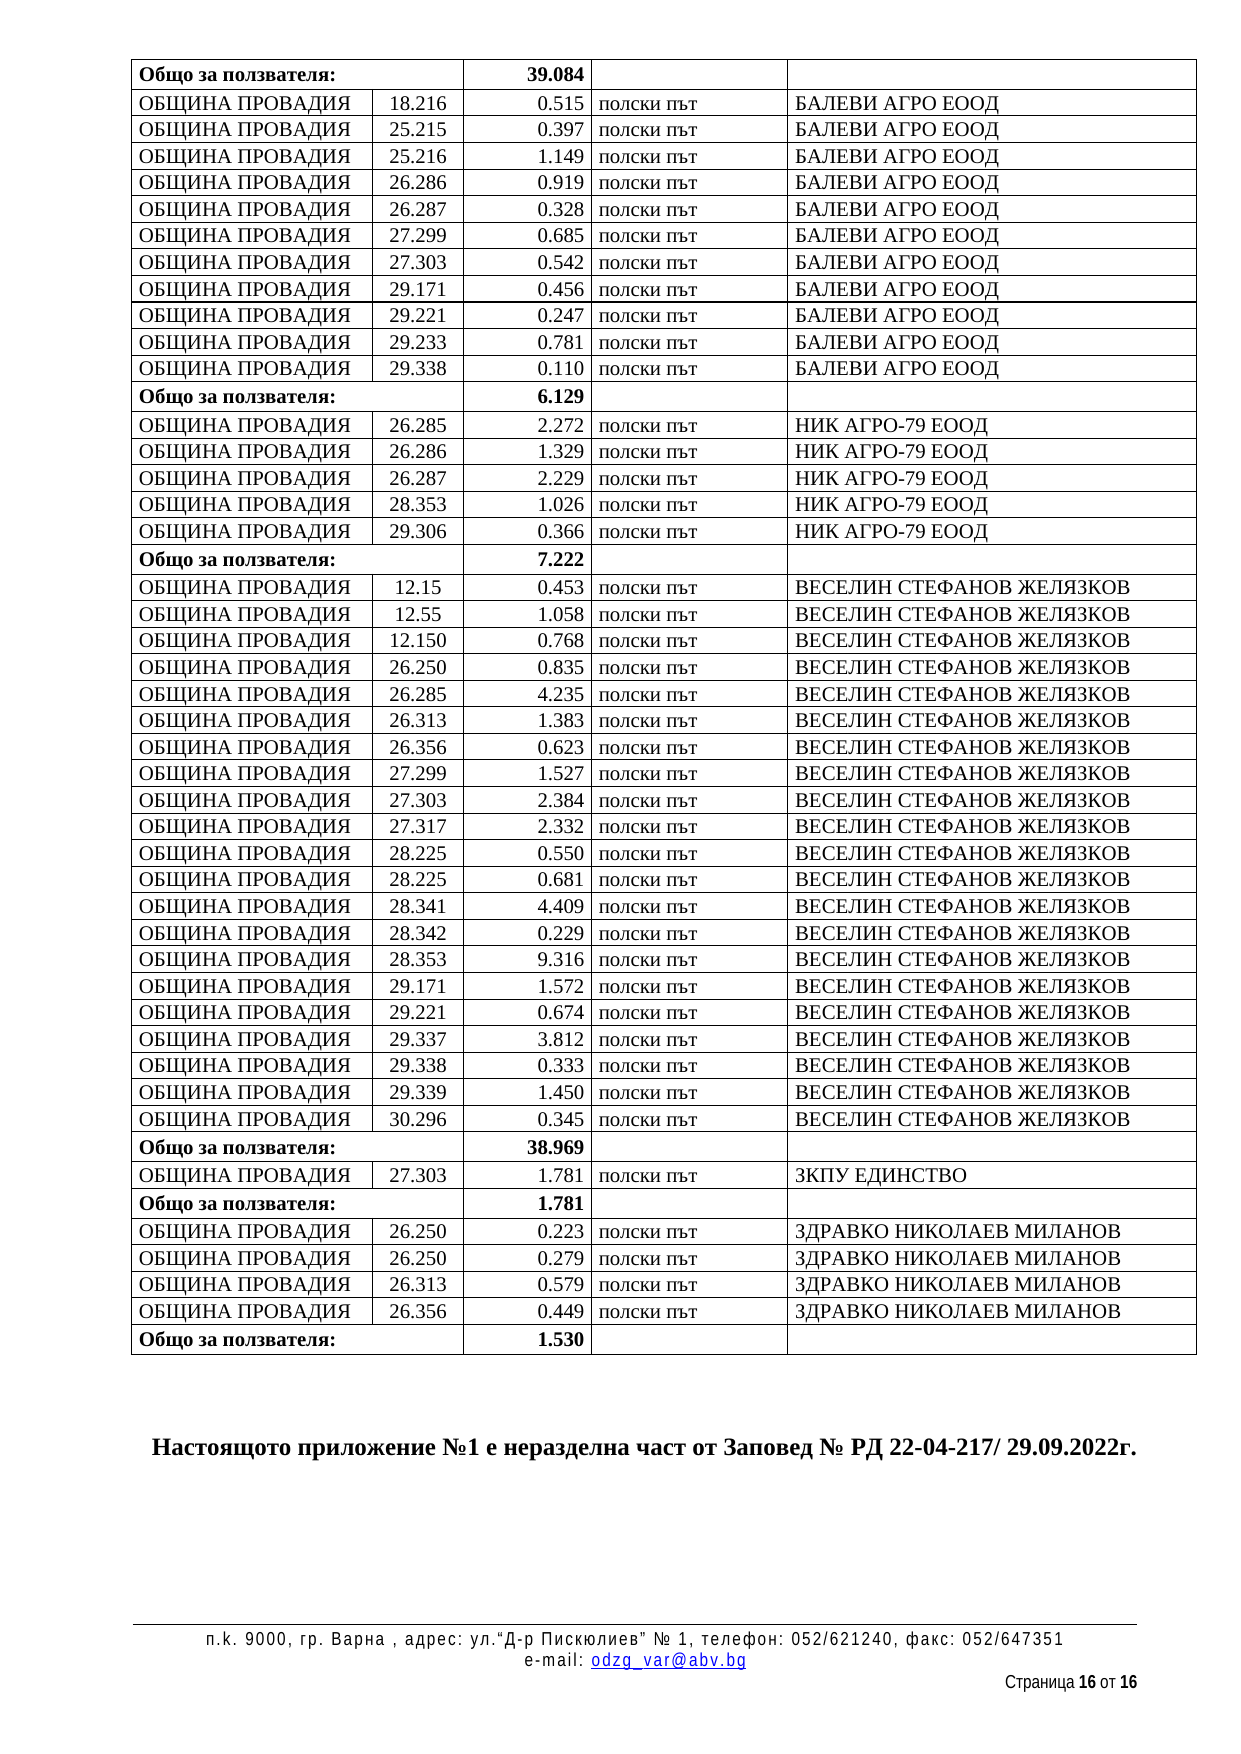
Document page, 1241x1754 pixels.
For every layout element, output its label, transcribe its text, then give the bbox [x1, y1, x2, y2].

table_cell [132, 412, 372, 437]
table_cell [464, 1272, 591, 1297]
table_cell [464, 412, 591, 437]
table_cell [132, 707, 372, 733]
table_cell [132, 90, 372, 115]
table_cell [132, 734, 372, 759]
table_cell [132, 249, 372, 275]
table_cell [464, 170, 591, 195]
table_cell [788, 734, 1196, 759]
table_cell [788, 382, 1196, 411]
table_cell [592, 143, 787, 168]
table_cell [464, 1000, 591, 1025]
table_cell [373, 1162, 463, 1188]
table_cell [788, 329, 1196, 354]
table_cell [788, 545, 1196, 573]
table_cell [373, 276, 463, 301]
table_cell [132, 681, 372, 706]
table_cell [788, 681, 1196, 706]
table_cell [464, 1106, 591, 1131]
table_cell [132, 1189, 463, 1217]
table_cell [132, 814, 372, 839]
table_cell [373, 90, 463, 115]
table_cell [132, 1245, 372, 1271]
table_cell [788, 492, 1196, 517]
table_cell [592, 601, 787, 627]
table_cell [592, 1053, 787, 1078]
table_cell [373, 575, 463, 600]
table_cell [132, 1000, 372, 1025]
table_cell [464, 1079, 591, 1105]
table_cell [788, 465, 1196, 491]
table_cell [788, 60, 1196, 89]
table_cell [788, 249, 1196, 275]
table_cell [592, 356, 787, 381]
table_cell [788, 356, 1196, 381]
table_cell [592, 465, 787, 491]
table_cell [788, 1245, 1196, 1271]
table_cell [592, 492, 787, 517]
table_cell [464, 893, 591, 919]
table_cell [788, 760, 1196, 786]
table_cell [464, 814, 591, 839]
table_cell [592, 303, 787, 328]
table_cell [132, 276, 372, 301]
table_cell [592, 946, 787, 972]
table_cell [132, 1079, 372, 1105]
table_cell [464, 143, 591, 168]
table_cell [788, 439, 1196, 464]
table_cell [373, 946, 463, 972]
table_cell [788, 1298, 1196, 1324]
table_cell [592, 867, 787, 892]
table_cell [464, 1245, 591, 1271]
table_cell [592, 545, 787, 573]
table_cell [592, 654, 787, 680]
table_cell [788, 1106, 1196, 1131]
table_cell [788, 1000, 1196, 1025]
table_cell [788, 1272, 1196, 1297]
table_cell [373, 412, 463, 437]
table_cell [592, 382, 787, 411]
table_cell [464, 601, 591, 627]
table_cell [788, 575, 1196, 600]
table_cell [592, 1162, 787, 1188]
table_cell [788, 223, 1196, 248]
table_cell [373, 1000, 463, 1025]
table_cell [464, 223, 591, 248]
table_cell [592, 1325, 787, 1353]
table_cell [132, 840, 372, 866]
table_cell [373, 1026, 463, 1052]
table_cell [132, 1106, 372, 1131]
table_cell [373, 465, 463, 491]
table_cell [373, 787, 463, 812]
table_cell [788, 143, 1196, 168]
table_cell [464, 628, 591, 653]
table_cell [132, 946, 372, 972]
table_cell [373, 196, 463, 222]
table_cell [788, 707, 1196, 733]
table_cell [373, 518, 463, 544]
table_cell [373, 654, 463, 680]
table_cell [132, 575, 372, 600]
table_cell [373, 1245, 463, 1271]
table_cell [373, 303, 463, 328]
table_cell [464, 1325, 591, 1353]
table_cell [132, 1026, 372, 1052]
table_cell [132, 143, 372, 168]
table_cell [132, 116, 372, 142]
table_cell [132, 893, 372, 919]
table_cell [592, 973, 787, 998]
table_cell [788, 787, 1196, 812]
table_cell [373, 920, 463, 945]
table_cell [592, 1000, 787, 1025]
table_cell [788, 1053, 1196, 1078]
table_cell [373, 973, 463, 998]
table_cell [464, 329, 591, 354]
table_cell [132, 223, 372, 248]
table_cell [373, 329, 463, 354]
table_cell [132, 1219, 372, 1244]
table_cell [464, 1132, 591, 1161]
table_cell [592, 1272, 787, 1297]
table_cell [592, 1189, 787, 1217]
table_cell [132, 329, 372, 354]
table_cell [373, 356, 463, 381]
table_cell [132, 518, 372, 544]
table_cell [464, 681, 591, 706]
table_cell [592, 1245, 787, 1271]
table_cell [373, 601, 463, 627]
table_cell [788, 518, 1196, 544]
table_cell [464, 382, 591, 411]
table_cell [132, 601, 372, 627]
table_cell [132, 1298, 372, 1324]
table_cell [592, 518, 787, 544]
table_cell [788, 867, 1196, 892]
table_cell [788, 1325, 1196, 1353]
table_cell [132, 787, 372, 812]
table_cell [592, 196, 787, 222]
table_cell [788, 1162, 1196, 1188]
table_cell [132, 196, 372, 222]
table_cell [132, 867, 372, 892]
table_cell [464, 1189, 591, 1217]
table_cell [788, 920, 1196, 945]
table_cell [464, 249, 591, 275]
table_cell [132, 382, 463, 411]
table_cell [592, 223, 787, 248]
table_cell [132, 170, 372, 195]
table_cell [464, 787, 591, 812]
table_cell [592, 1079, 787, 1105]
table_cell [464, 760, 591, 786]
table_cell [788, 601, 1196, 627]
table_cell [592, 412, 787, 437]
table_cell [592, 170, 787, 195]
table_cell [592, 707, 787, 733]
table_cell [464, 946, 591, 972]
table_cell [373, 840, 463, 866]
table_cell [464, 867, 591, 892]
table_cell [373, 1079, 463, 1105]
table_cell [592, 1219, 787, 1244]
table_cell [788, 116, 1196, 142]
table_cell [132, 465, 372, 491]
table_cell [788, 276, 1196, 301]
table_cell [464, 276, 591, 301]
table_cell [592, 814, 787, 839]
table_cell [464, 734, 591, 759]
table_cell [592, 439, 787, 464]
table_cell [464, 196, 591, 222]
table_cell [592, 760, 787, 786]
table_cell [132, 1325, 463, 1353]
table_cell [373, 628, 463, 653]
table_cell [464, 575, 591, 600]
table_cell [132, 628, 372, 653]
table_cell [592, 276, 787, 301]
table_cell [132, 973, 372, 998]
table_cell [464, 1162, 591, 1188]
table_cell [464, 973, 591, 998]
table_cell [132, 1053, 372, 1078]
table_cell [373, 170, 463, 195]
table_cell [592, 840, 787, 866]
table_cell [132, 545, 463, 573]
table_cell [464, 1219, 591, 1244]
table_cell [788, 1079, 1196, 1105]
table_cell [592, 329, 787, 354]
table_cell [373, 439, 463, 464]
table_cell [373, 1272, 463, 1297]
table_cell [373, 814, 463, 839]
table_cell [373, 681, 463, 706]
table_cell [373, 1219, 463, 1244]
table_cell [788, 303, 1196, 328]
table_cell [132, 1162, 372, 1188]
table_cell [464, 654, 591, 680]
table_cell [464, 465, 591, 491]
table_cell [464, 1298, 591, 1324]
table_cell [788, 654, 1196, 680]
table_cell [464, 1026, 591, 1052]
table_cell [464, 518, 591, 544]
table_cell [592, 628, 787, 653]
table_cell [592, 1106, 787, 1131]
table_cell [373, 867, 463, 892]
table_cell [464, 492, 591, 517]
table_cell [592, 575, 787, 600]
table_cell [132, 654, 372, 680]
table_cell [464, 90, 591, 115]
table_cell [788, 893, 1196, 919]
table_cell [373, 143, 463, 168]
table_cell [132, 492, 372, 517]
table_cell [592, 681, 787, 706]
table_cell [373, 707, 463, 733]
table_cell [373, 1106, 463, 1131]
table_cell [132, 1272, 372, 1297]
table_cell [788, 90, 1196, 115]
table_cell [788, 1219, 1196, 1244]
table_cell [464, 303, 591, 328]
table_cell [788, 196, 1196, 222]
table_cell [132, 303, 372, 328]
text Настоящото приложение №1 е неразделна част от Заповед № РД 22-04-217/ 29.09.2022г. [133, 1432, 1137, 1461]
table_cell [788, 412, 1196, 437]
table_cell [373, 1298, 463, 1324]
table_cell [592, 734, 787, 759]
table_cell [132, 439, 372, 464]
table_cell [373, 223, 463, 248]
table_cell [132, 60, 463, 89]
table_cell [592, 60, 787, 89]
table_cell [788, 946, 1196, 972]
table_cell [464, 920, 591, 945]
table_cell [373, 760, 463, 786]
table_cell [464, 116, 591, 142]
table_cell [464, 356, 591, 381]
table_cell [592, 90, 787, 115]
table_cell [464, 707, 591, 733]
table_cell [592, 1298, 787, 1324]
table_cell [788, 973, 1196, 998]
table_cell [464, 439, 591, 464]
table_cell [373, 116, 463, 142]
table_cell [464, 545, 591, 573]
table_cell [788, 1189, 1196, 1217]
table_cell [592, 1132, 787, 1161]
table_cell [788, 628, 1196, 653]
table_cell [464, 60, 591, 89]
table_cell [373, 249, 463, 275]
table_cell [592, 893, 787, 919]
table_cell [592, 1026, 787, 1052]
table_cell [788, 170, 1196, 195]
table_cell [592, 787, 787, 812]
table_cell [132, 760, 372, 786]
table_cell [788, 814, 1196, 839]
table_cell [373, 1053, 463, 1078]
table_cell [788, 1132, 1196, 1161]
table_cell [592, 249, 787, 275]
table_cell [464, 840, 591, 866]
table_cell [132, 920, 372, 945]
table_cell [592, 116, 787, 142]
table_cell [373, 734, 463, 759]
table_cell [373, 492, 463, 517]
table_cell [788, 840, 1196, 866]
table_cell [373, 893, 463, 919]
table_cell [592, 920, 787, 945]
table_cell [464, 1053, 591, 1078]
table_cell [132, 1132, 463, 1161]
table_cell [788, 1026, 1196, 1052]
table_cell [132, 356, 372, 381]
